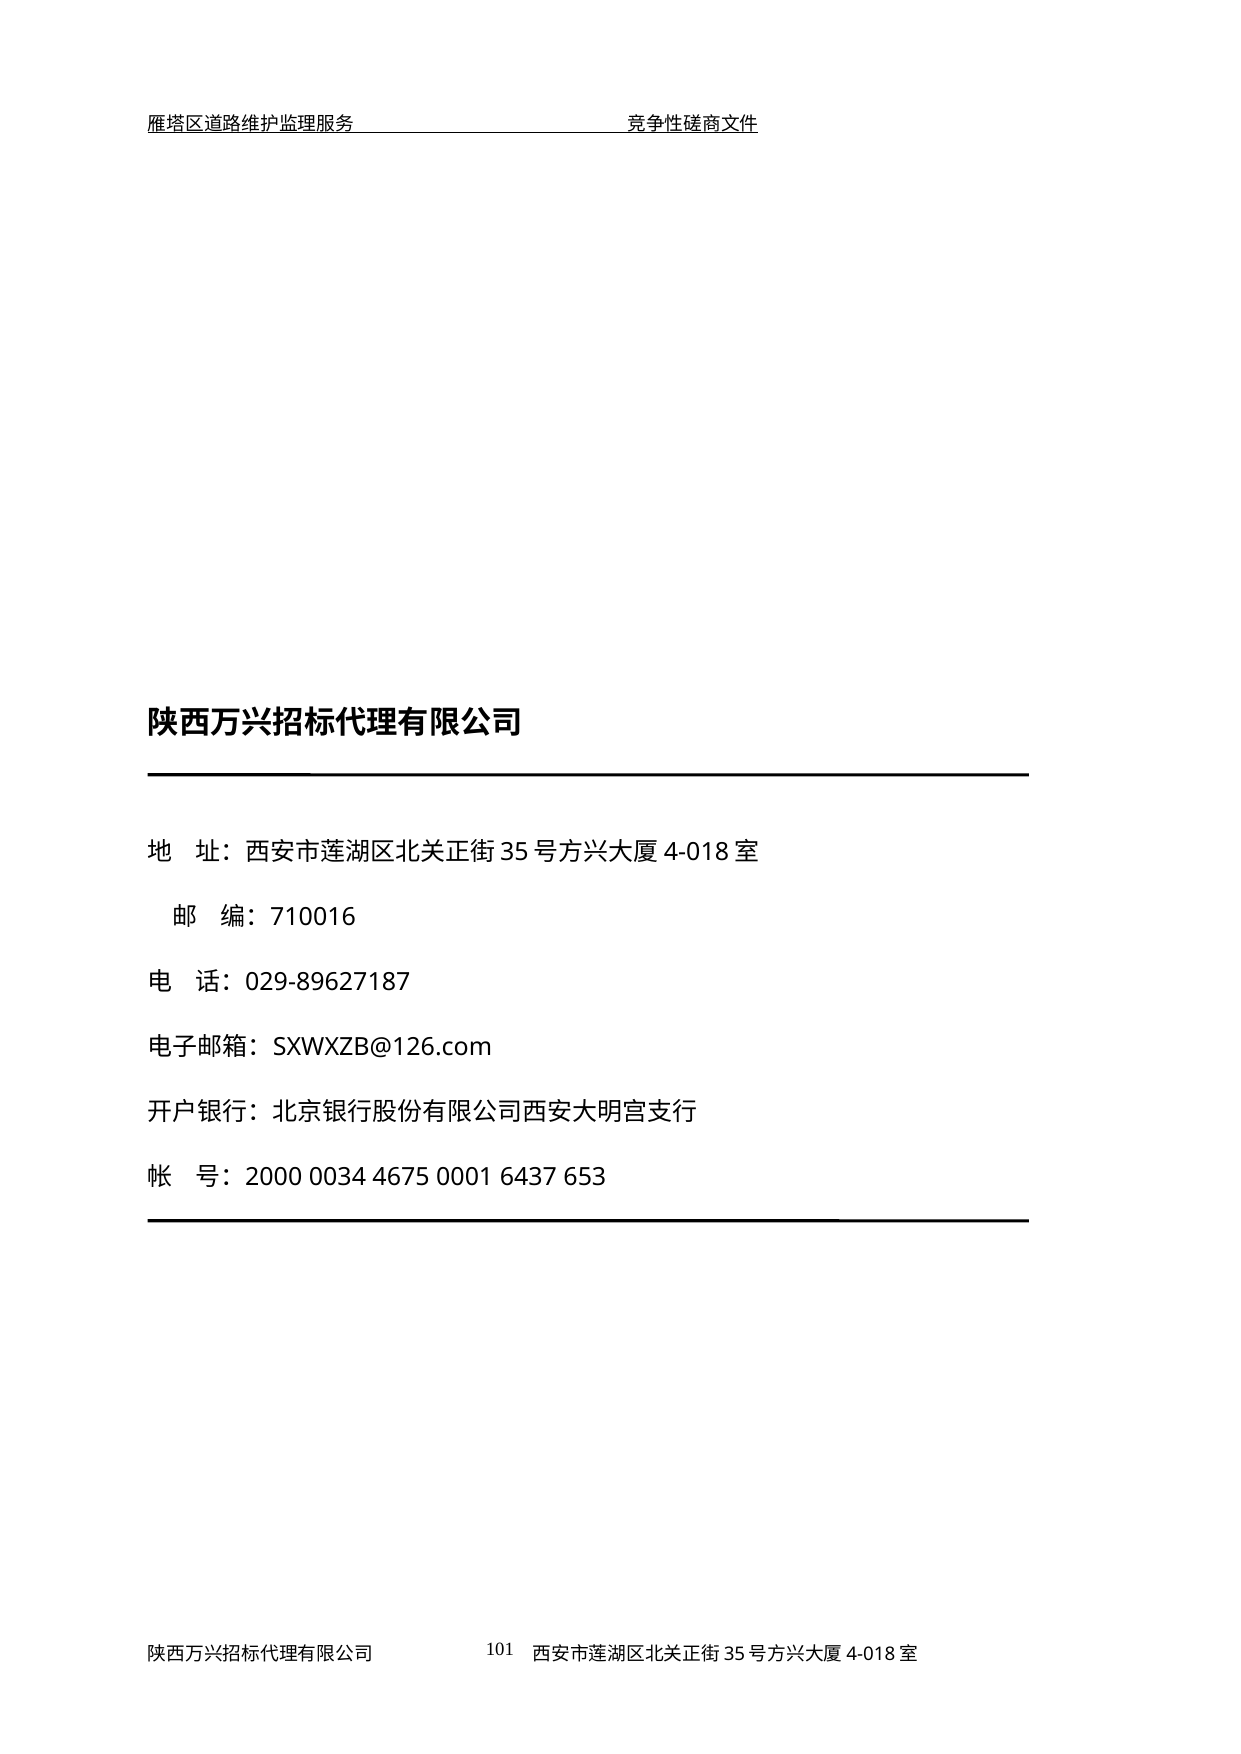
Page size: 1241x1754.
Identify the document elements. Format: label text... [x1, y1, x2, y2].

text 电子邮箱：SXWXZB@126.com [148, 1012, 1124, 1077]
text 地 址：西安市莲湖区北关正街35号方兴大厦4-018室 [148, 817, 1124, 882]
text 陕西万兴招标代理有限公司 [148, 687, 1124, 752]
text 电 话：029-89627187 [148, 947, 1124, 1012]
text 开户银行：北京银行股份有限公司西安大明宫支行 [148, 1077, 1124, 1142]
text 邮 编：710016 [148, 882, 1124, 947]
text 帐 号：2000 0034 4675 0001 6437 653 [148, 1142, 1124, 1207]
